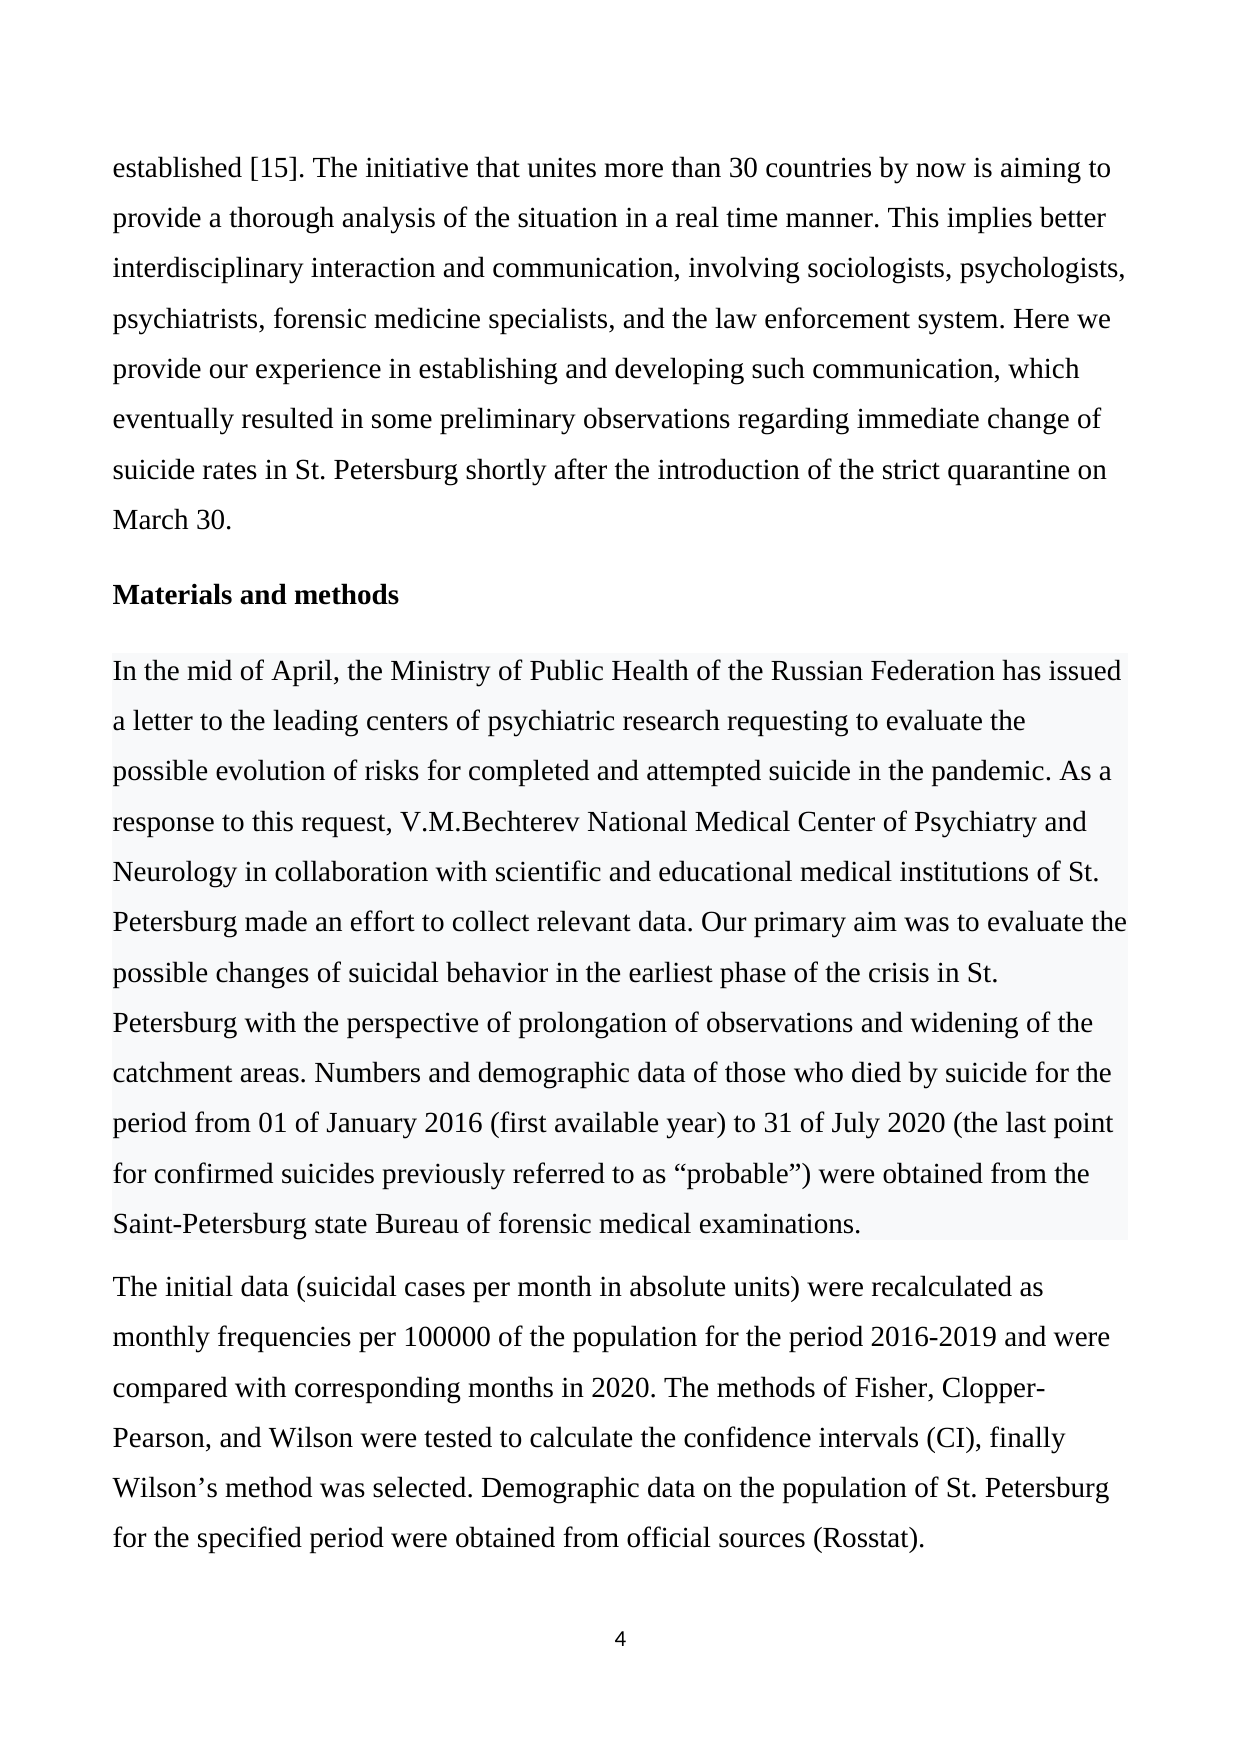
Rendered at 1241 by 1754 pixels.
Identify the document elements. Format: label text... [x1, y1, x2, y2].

text The initial data (suicidal cases per month in absolute units) were recalculated as monthly frequencies per 100000 of the population for the period 2016-2019 and were compared with corresponding months in 2020. The methods of Fisher, Clopper-Pearson, and Wilson were tested to calculate the confidence intervals (CI), finally Wilson’s method was selected. Demographic data on the population of St. Petersburg for the specified period were obtained from official sources (Rosstat). [112, 1269, 1128, 1554]
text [112, 150, 1128, 536]
text In the mid of April, the Ministry of Public Health of the Russian Federation has issued a letter to the leading centers of psychiatric research requesting to evaluate the possible evolution of risks for completed and attempted suicide in the pandemic. As a response to this request, V.M.Bechterev National Medical Center of Psychiatry and Neurology in collaboration with scientific and educational medical institutions of St. Petersburg made an effort to collect relevant data. Our primary aim was to evaluate the possible changes of suicidal behavior in the earliest phase of the crisis in St. Petersburg with the perspective of prolongation of observations and widening of the catchment areas. Numbers and demographic data of those who died by suicide for the period from 01 of January 2016 (first available year) to 31 of July 2020 (the last point for confirmed suicides previously referred to as “probable”) were obtained from the Saint-Petersburg state Bureau of forensic medical examinations. [112, 653, 1128, 1240]
text Materials and methods [112, 577, 1128, 611]
